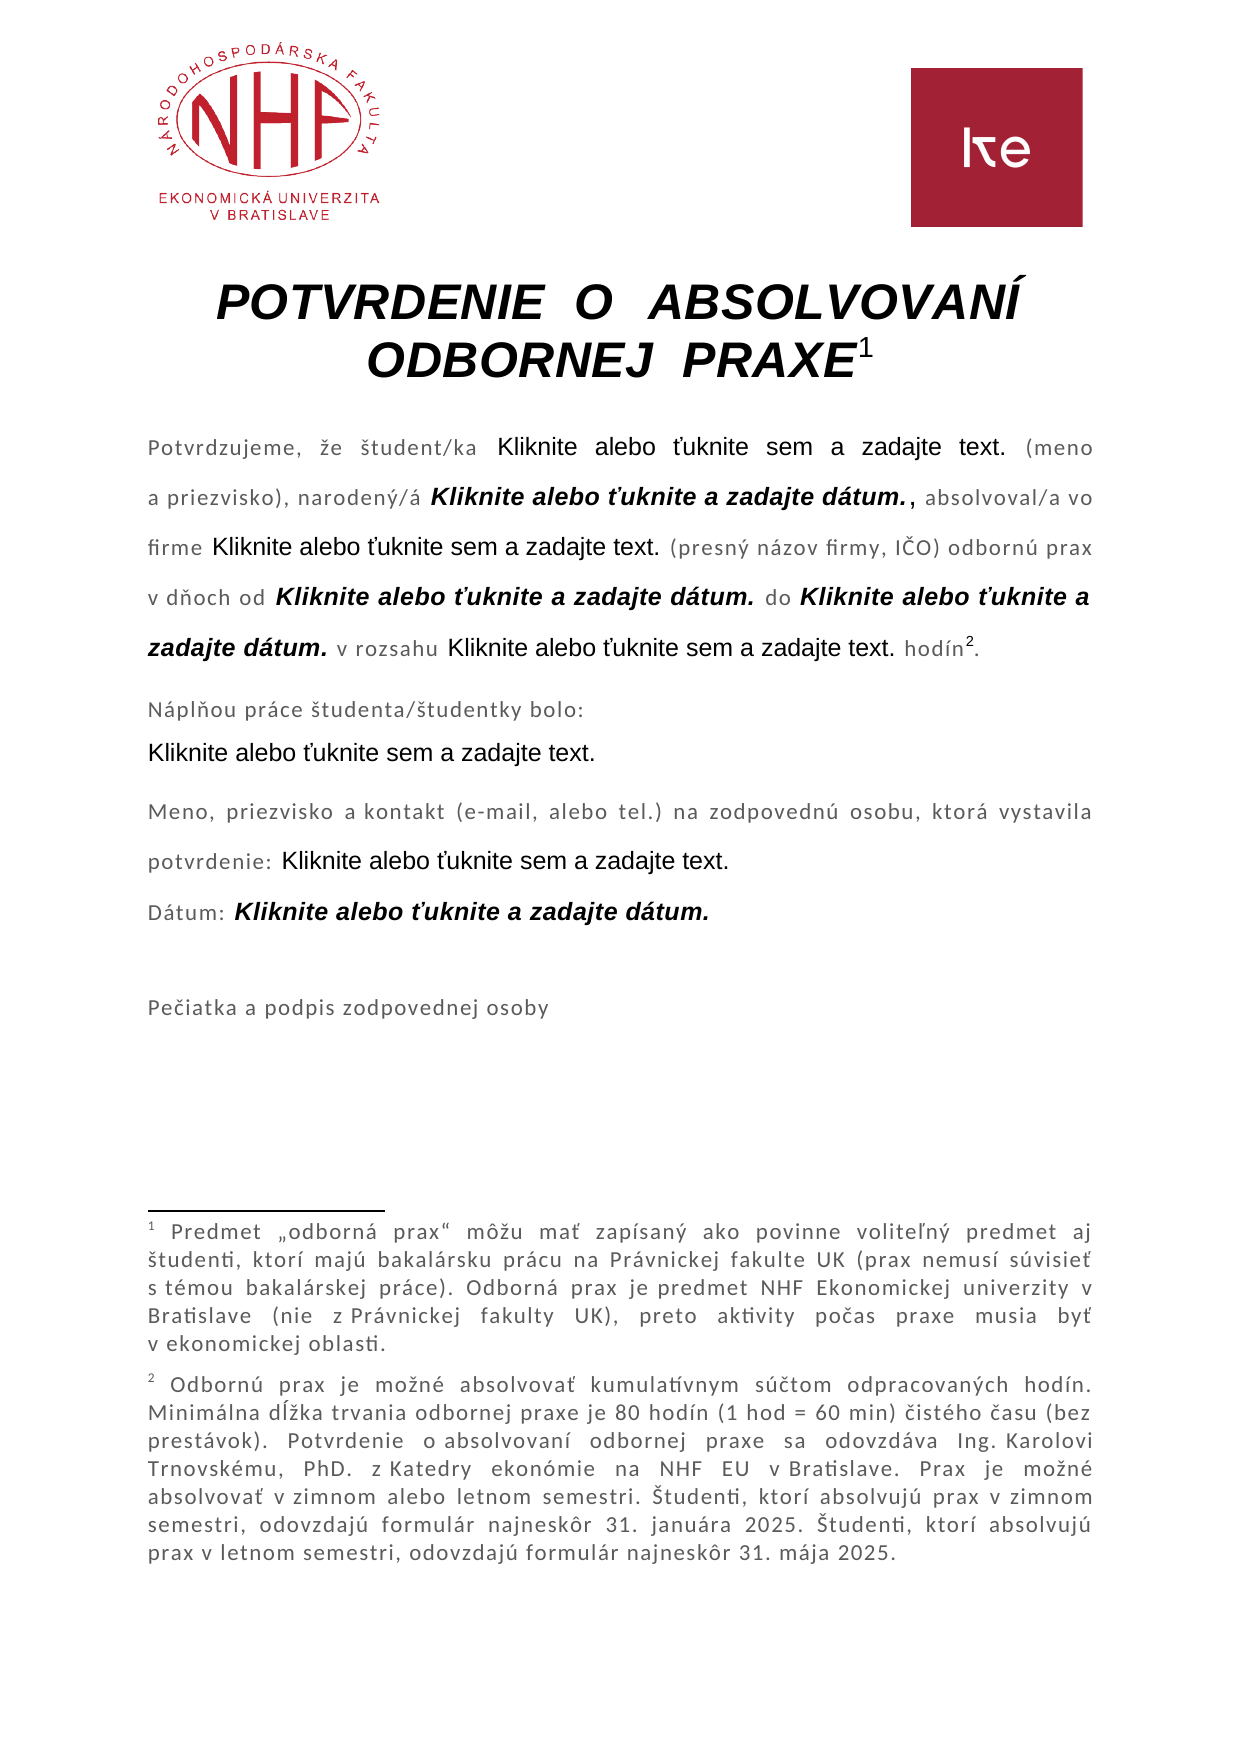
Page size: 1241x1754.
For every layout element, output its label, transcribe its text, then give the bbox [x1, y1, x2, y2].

picture [911, 68, 1083, 227]
subtitle Pečiatka a podpis zodpovednej osoby [148, 993, 1093, 1021]
text POTVRDENIE O ABSOLVOVANÍ ODBORNEJ PRAXE [148, 272, 1093, 387]
picture [147, 35, 391, 227]
text Potvrdzujeme, že študent/ka (meno a priezvisko), narodený/á , absolvoval/a vo firme (presný názov firmy, IČO) odbornú prax v dňoch od do v rozsahu hodín. [148, 432, 1093, 662]
subtitle Náplňou práce študenta/študentky bolo: [148, 696, 1093, 724]
text Meno, priezvisko a kontakt (e-mail, alebo tel.) na zodpovednú osobu, ktorá vystavila potvrdenie: [148, 797, 1093, 876]
text Dátum: [148, 893, 1093, 926]
